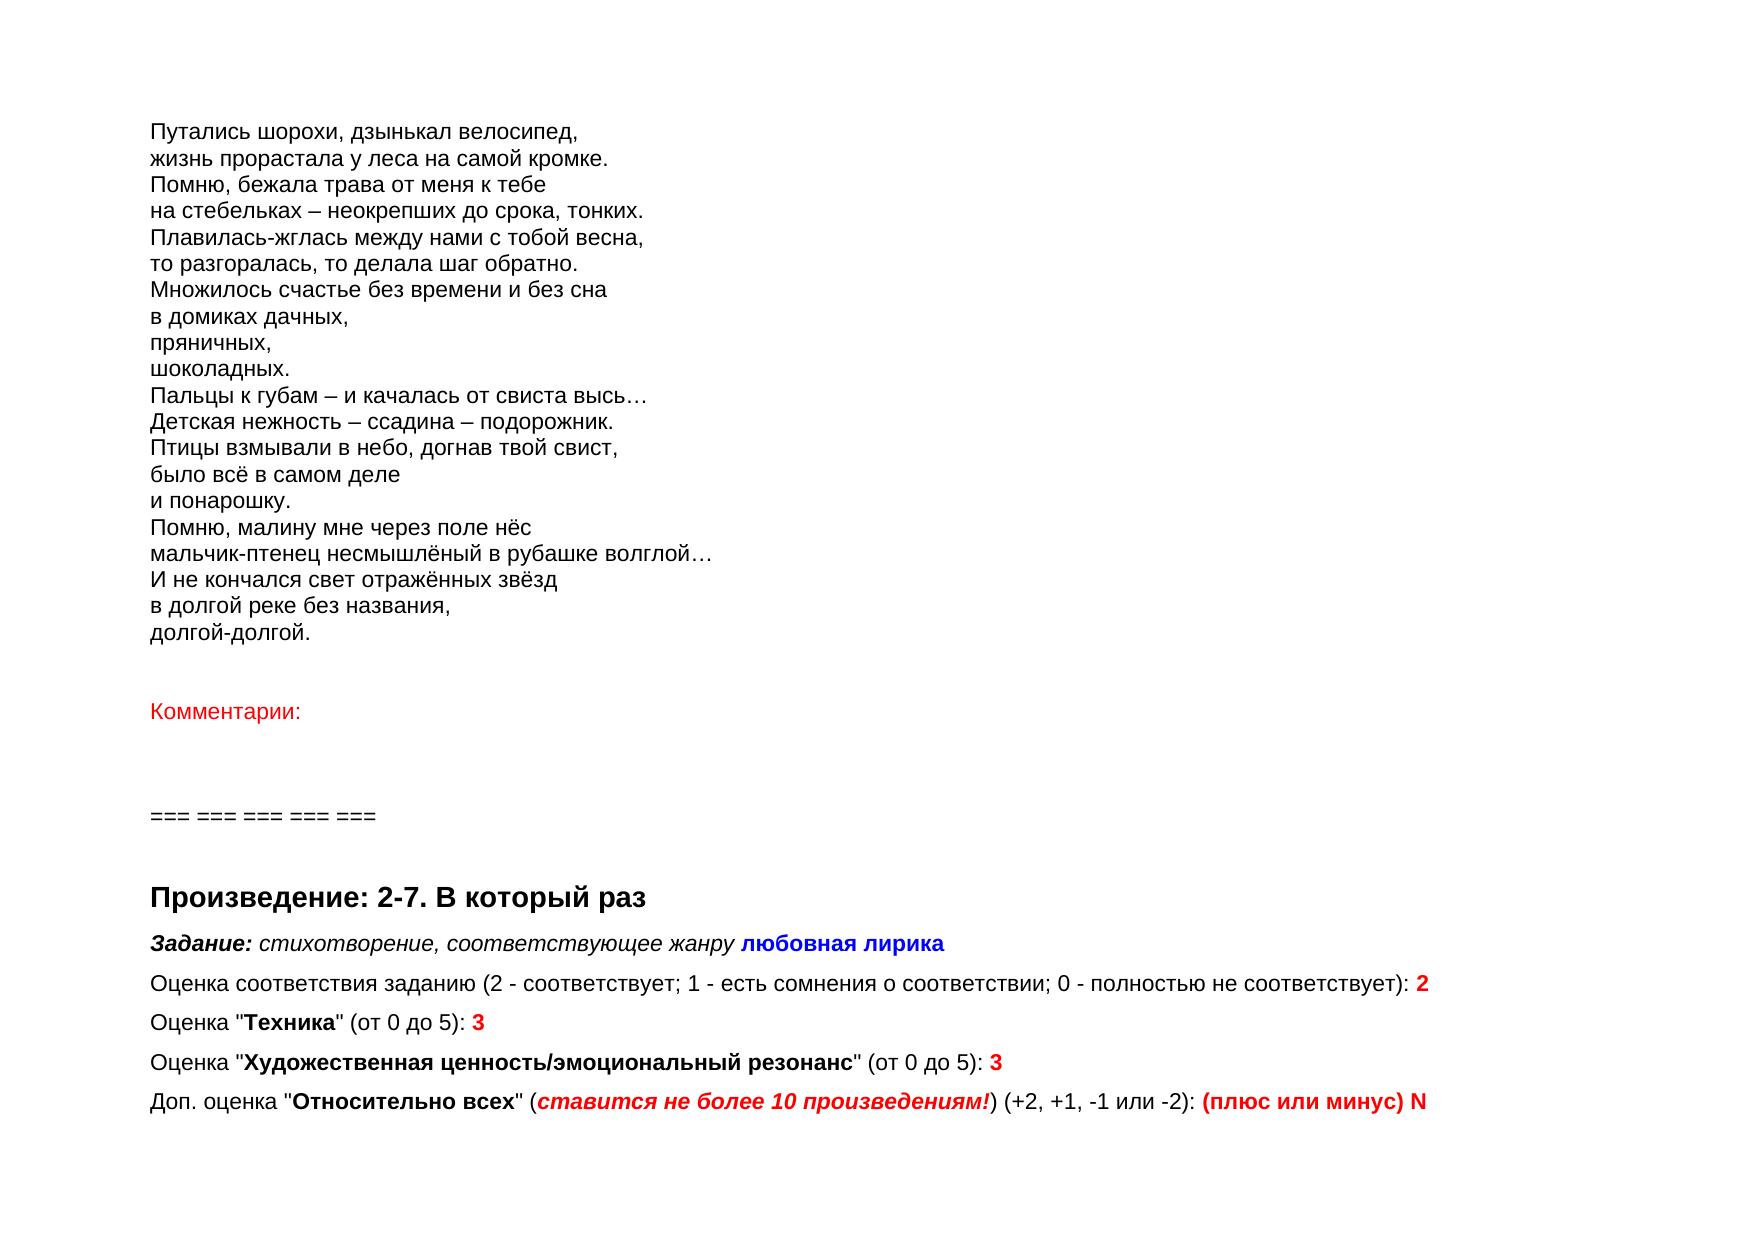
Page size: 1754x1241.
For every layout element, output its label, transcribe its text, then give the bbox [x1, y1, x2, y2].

text Детская нежность – ссадина – подорожник. [150, 408, 1604, 434]
text пряничных, [150, 329, 1604, 355]
text Помню, бежала трава от меня к тебе [150, 171, 1604, 197]
text Плавилась-жглась между нами с тобой весна, [150, 223, 1604, 250]
text Задание: стихотворение, соответствующее жанру любовная лирика [150, 930, 1604, 957]
text Птицы взмывали в небо, догнав твой свист, [150, 434, 1604, 461]
text Оценка соответствия заданию (2 - соответствует; 1 - есть сомнения о соответствии; 0 - полностью не соответствует): 2 [150, 970, 1604, 996]
text Оценка "Художественная ценность/эмоциональный резонанс" (от 0 до 5): 3 [150, 1049, 1604, 1075]
text Помню, малину мне через поле нёс [150, 513, 1604, 540]
text на стебельках – неокрепших до срока, тонких. [150, 197, 1604, 223]
text Доп. оценка "Относительно всех" (ставится не более 10 произведениям!) (+2, +1, -1 или -2): (плюс или минус) N [150, 1088, 1604, 1114]
text долгой-долгой. [150, 619, 1604, 645]
text Множилось счастье без времени и без сна [150, 276, 1604, 303]
text жизнь прорастала у леса на самой кромке. [150, 144, 1604, 171]
text то разгоралась, то делала шаг обратно. [150, 250, 1604, 276]
text в домиках дачных, [150, 303, 1604, 329]
text мальчик-птенец несмышлёный в рубашке волглой… [150, 540, 1604, 566]
text было всё в самом деле [150, 461, 1604, 487]
text И не кончался свет отражённых звёзд [150, 566, 1604, 592]
text Путались шорохи, дзынькал велосипед, [150, 118, 1604, 144]
text === === === === === [150, 803, 1604, 830]
text Оценка "Техника" (от 0 до 5): 3 [150, 1009, 1604, 1036]
text Комментарии: [150, 698, 1604, 724]
text Пальцы к губам – и качалась от свиста высь… [150, 382, 1604, 408]
text Произведение: 2-7. В который раз [150, 880, 1604, 913]
text в долгой реке без названия, [150, 592, 1604, 619]
text и понарошку. [150, 487, 1604, 513]
text шоколадных. [150, 355, 1604, 382]
